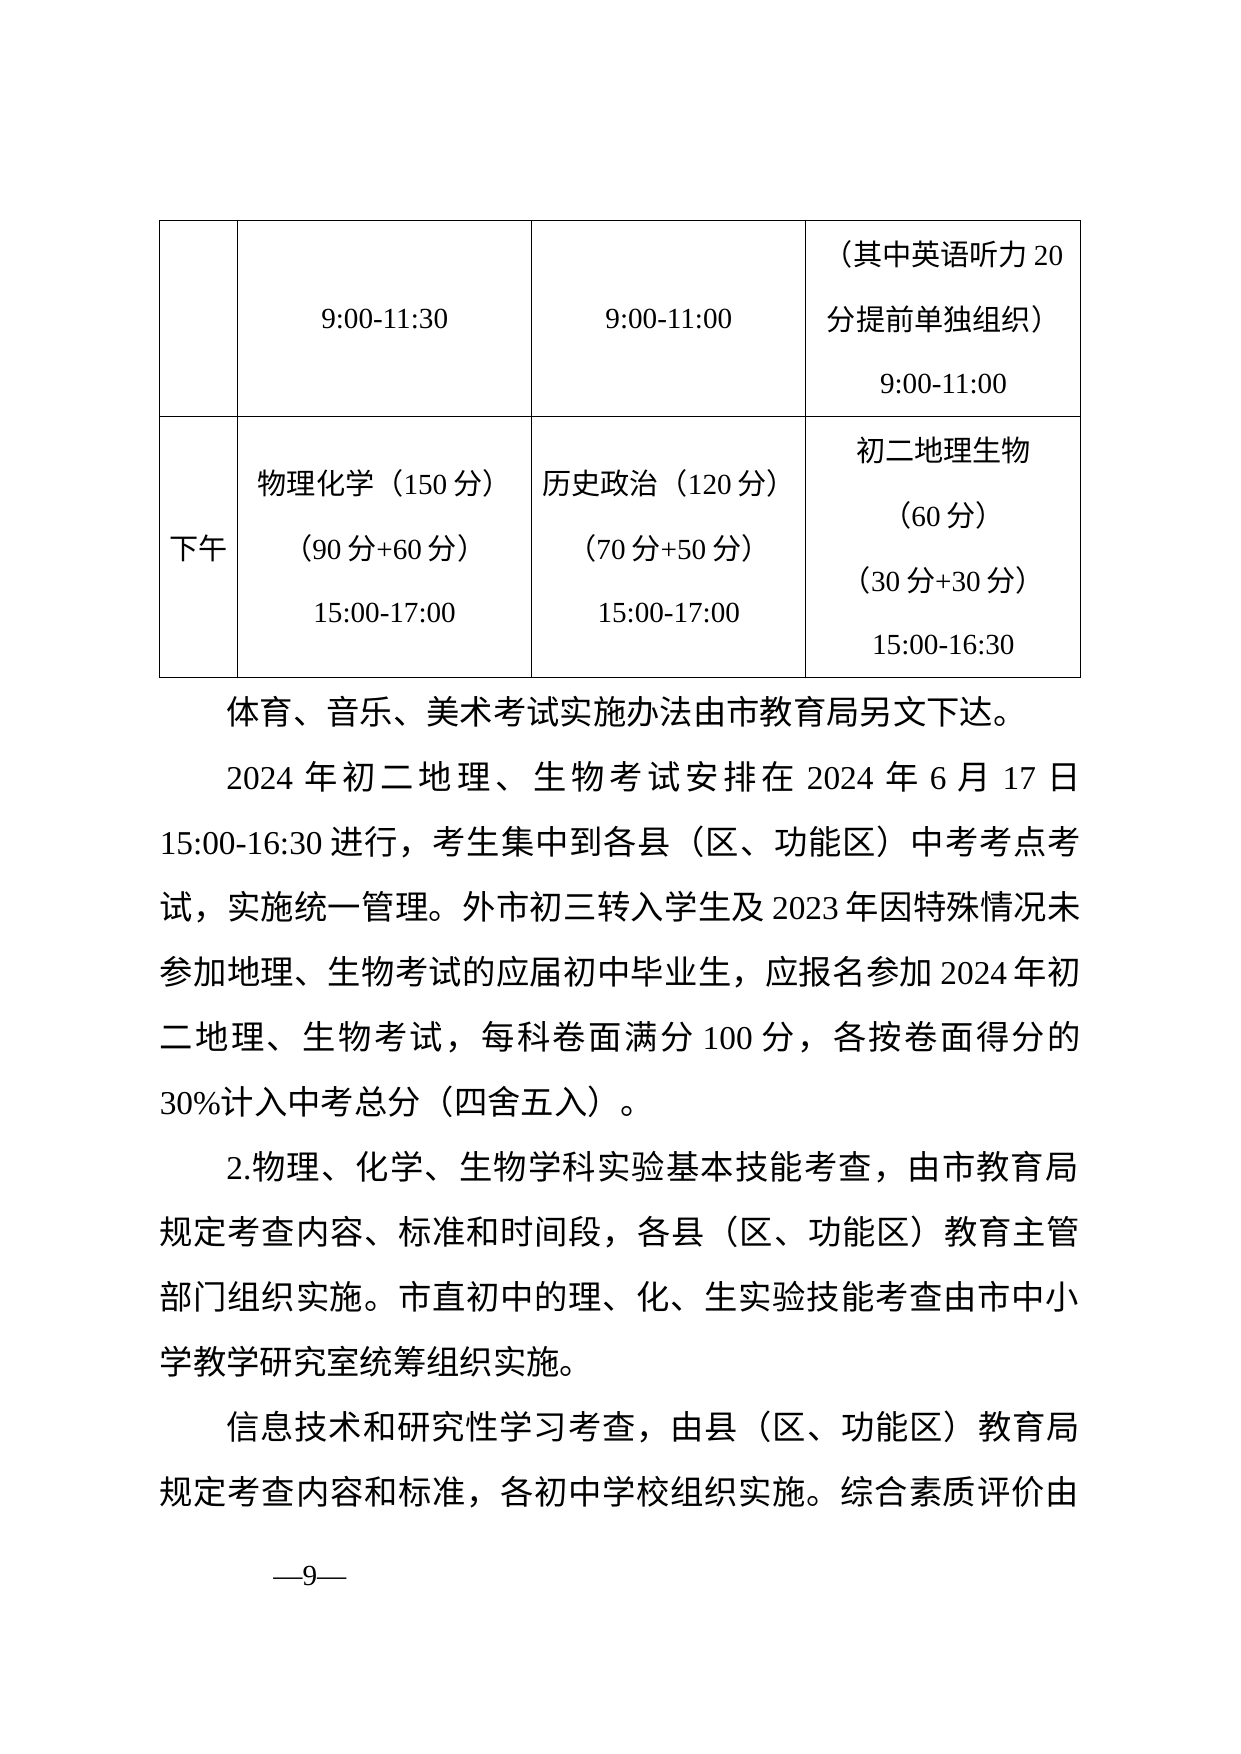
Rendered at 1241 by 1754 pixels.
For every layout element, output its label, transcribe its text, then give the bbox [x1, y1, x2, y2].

text 体育、音乐、美术考试实施办法由市教育局另文下达。 [159, 678, 1081, 743]
text 2024年初二地理、生物考试安排在2024年6月17日15:00-16:30进行，考生集中到各县（区、功能区）中考考点考试，实施统一管理。外市初三转入学生及2023年因特殊情况未参加地理、生物考试的应届初中毕业生，应报名参加2024年初二地理、生物考试，每科卷面满分100分，各按卷面得分的30%计入中考总分（四舍五入）。 [159, 743, 1081, 1133]
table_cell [806, 221, 1080, 416]
table_cell 历史政治（120分） （70分+50分） 15:00-17:00 [532, 417, 805, 677]
table_cell 下午 [160, 417, 237, 677]
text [159, 1393, 1081, 1523]
table_cell 上午 [160, 221, 237, 416]
table_cell 初二地理生物 （60分） （30分+30分） 15:00-16:30 [806, 417, 1080, 677]
table_cell 语文（150分） 9:00-11:30 [238, 221, 531, 416]
text 2.物理、化学、生物学科实验基本技能考查，由市教育局规定考查内容、标准和时间段，各县（区、功能区）教育主管部门组织实施。市直初中的理、化、生实验技能考查由市中小学教学研究室统筹组织实施。 [159, 1133, 1081, 1393]
table_cell 物理化学（150分） （90分+60分） 15:00-17:00 [238, 417, 531, 677]
table_cell 数学（150分） 9:00-11:00 [532, 221, 805, 416]
